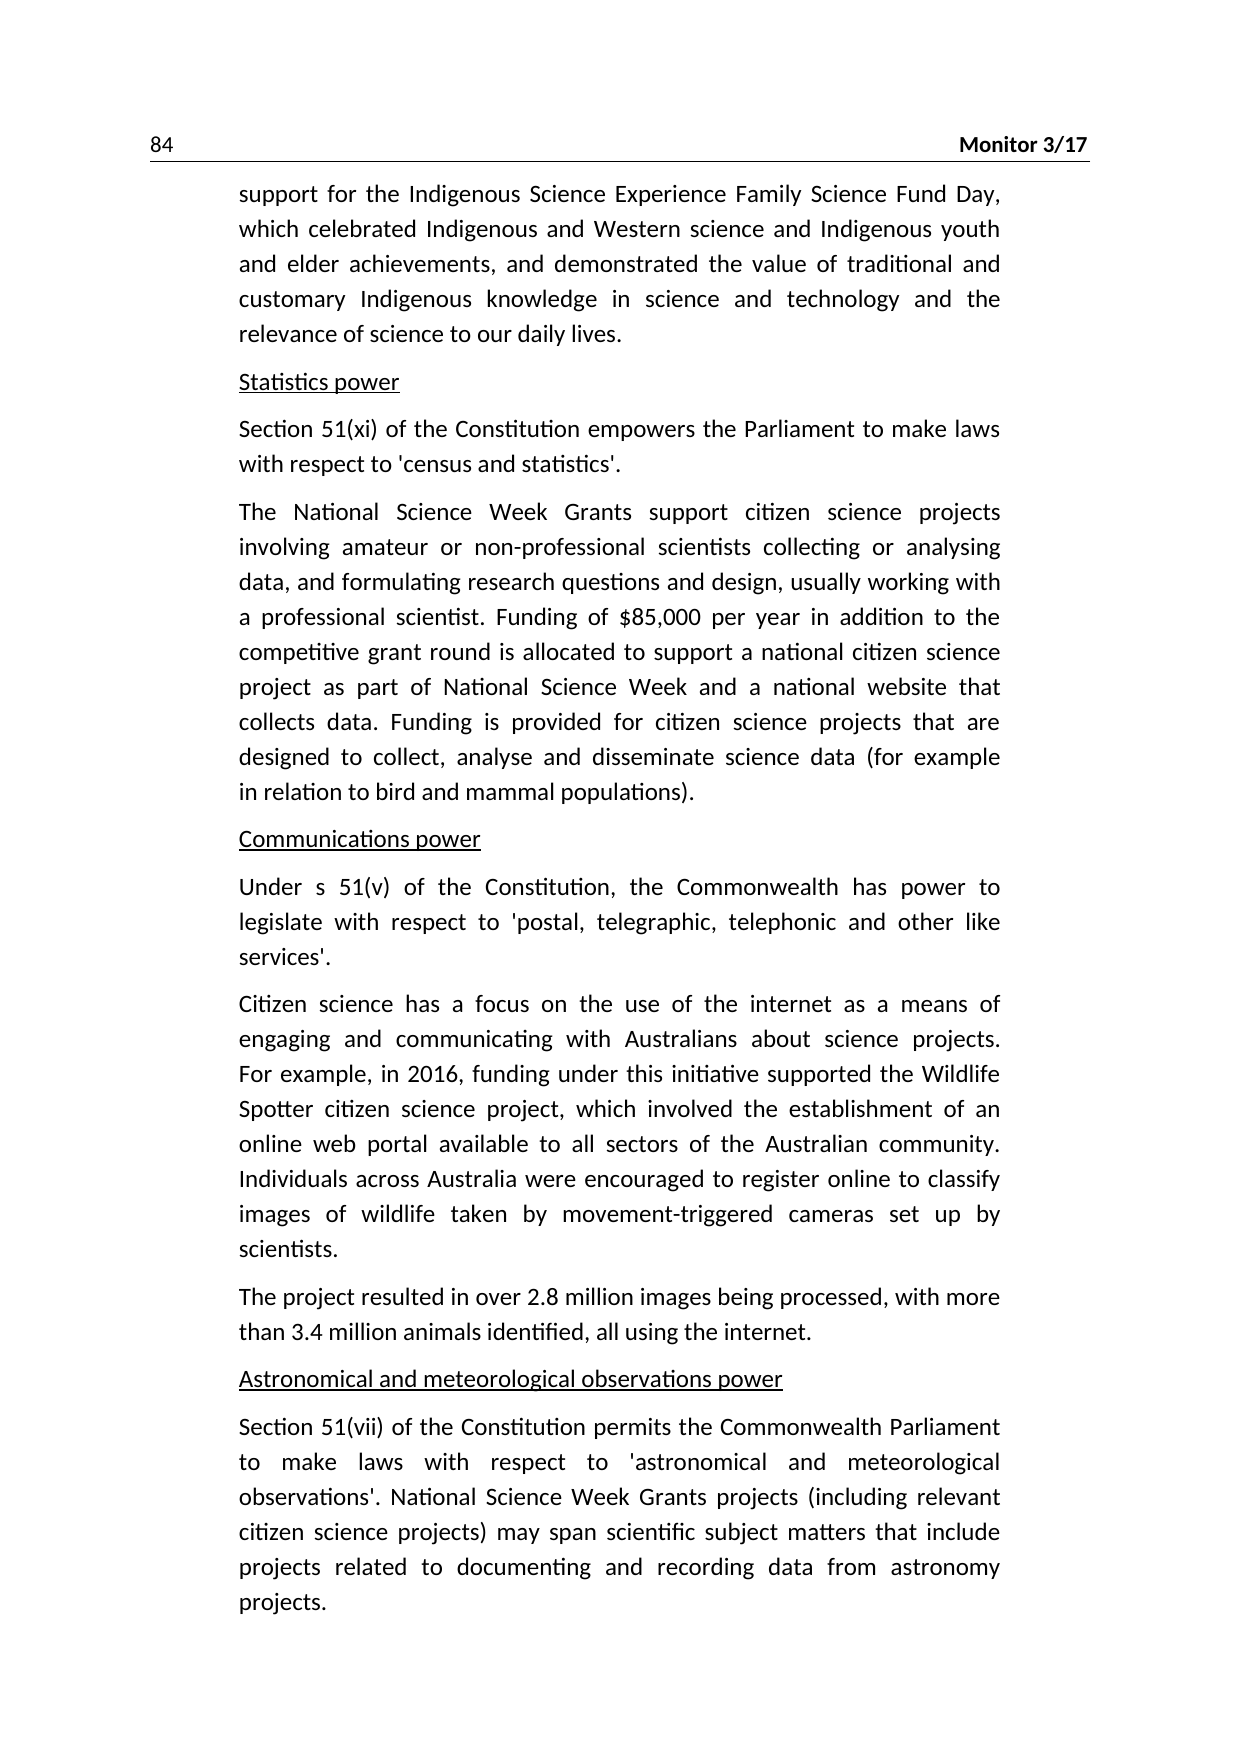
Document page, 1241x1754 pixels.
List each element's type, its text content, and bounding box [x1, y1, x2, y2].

text Section 51(xi) of the Constitution empowers the Parliament to make laws with respect to 'census and statistics'. [239, 413, 1002, 479]
text The National Science Week Grants support citizen science projects involving amateur or non-professional scientists collecting or analysing data, and formulating research questions and design, usually working with a professional scientist. Funding of $85,000 per year in addition to the competitive grant round is allocated to support a national citizen science project as part of National Science Week and a national website that collects data. Funding is provided for citizen science projects that are designed to collect, analyse and disseminate science data (for example in relation to bird and mammal populations). [239, 496, 1002, 806]
text Citizen science has a focus on the use of the internet as a means of engaging and communicating with Australians about science projects. For example, in 2016, funding under this initiative supported the Wildlife Spotter citizen science project, which involved the establishment of an online web portal available to all sectors of the Australian community. Individuals across Australia were encouraged to register online to classify images of wildlife taken by movement-triggered cameras set up by scientists. [239, 988, 1002, 1264]
text Astronomical and meteorological observations power [239, 1363, 1002, 1394]
text Statistics power [239, 366, 1002, 396]
text Under s 51(v) of the Constitution, the Commonwealth has power to legislate with respect to 'postal, telegraphic, telephonic and other like services'. [239, 871, 1002, 971]
text The project resulted in over 2.8 million images being processed, with more than 3.4 million animals identified, all using the internet. [239, 1281, 1002, 1346]
text Section 51(vii) of the Constitution permits the Commonwealth Parliament to make laws with respect to 'astronomical and meteorological observations'. National Science Week Grants projects (including relevant citizen science projects) may span scientific subject matters that include projects related to documenting and recording data from astronomy projects. [239, 1411, 1002, 1616]
text Communications power [239, 823, 1002, 854]
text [239, 178, 1002, 349]
